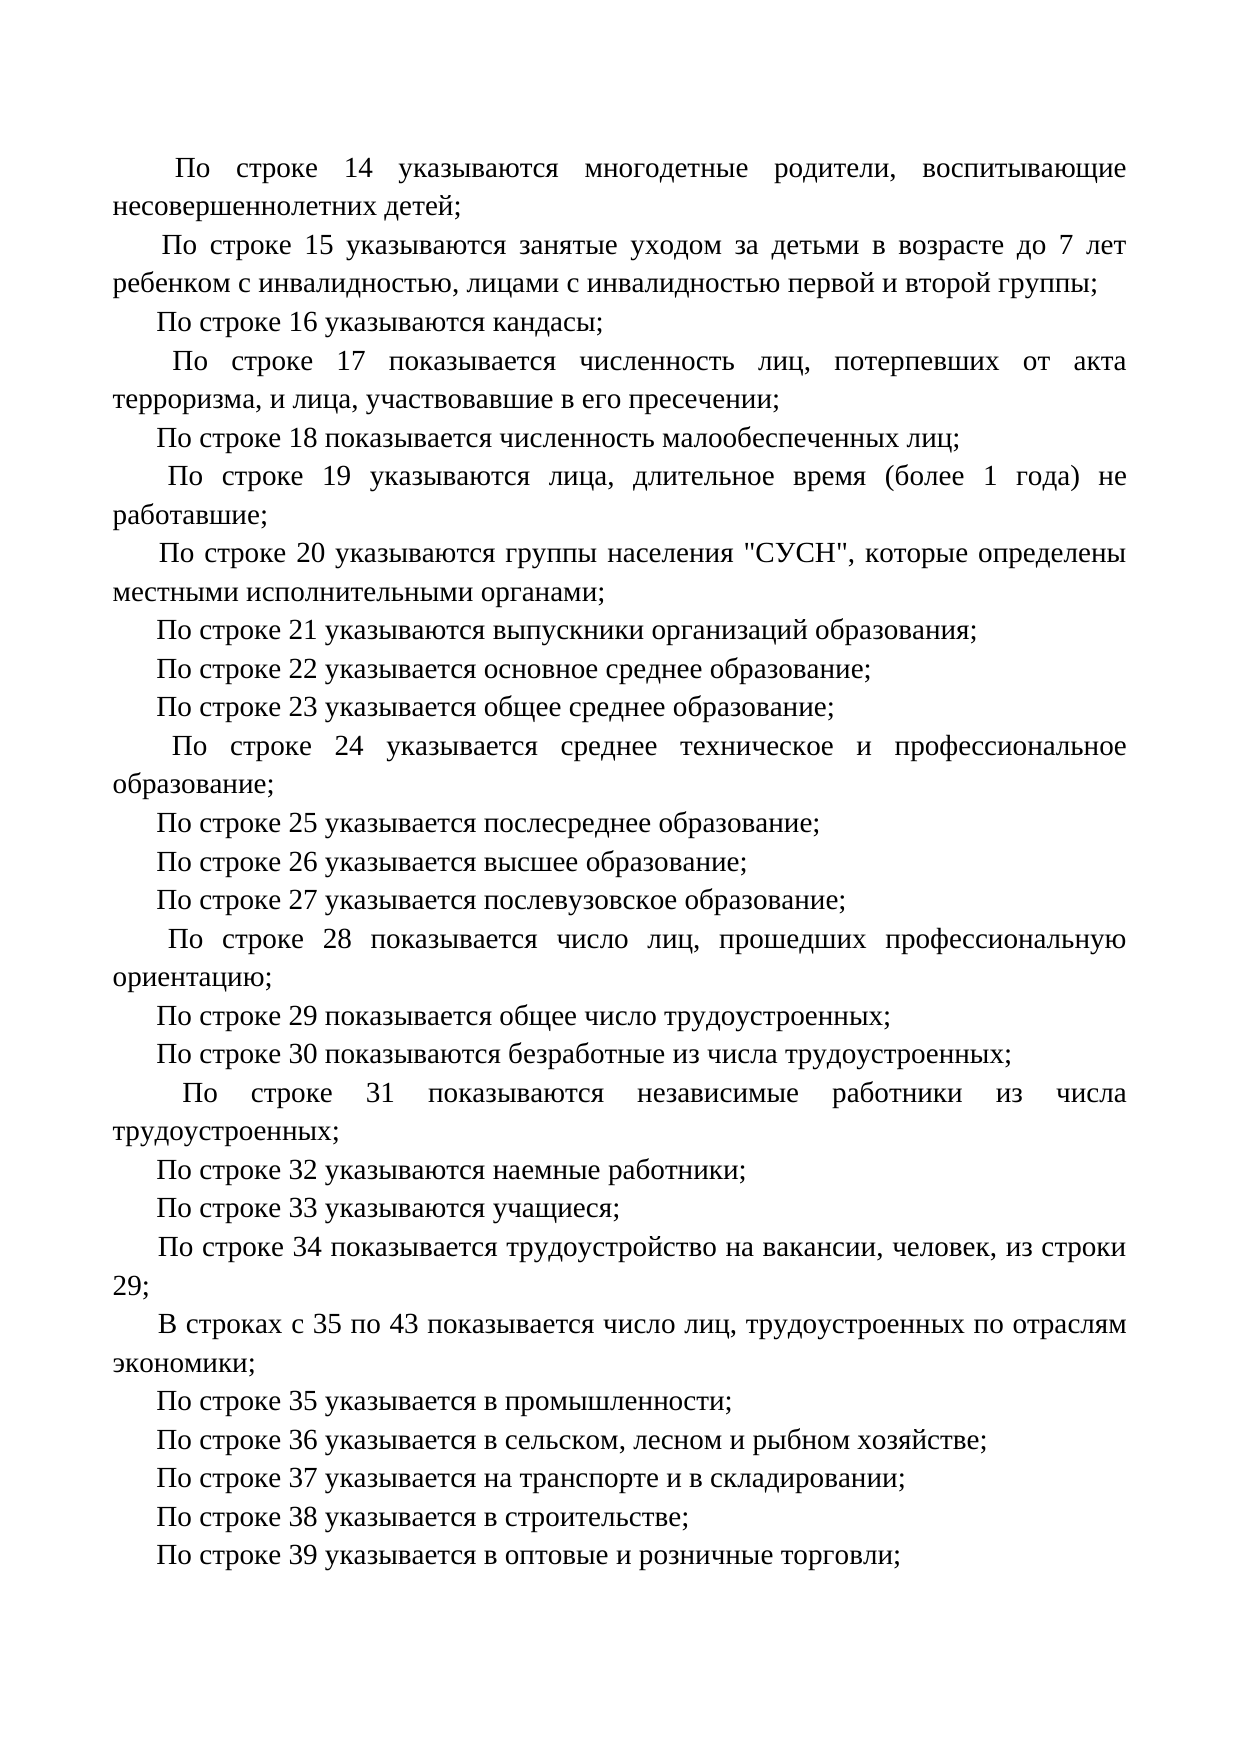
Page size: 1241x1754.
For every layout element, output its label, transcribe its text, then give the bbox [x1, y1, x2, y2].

text По строке 33 указываются учащиеся; [112, 1191, 1128, 1224]
text По строке 34 показывается трудоустройство на вакансии, человек, из строки 29; [112, 1229, 1128, 1301]
text По строке 29 показывается общее число трудоустроенных; [112, 998, 1128, 1031]
text По строке 38 указывается в строительстве; [112, 1499, 1128, 1532]
text По строке 21 указываются выпускники организаций образования; [112, 612, 1128, 646]
text По строке 35 указывается в промышленности; [112, 1383, 1128, 1417]
text По строке 17 показывается численность лиц, потерпевших от акта терроризма, и лица, участвовавшие в его пресечении; [112, 343, 1128, 415]
text По строке 39 указывается в оптовые и розничные торговли; [112, 1537, 1128, 1571]
text По строке 37 указывается на транспорте и в складировании; [112, 1460, 1128, 1494]
text По строке 32 указываются наемные работники; [112, 1152, 1128, 1186]
text По строке 22 указывается основное среднее образование; [112, 651, 1128, 684]
text По строке 19 указываются лица, длительное время (более 1 года) не работавшие; [112, 458, 1128, 530]
text По строке 25 указывается послесреднее образование; [112, 805, 1128, 839]
text По строке 36 указывается в сельском, лесном и рыбном хозяйстве; [112, 1422, 1128, 1455]
text По строке 23 указывается общее среднее образование; [112, 689, 1128, 723]
text По строке 24 указывается среднее техническое и профессиональное образование; [112, 728, 1128, 800]
text По строке 28 показывается число лиц, прошедших профессиональную ориентацию; [112, 921, 1128, 993]
text По строке 16 указываются кандасы; [112, 304, 1128, 338]
text По строке 26 указывается высшее образование; [112, 844, 1128, 877]
text По строке 31 показываются независимые работники из числа трудоустроенных; [112, 1075, 1128, 1147]
text По строке 20 указываются группы населения "СУСН", которые определены местными исполнительными органами; [112, 535, 1128, 607]
text По строке 18 показывается численность малообеспеченных лиц; [112, 420, 1128, 453]
text По строке 27 указывается послевузовское образование; [112, 882, 1128, 916]
text По строке 14 указываются многодетные родители, воспитывающие несовершеннолетних детей; [112, 150, 1128, 222]
text По строке 15 указываются занятые уходом за детьми в возрасте до 7 лет ребенком с инвалидностью, лицами с инвалидностью первой и второй группы; [112, 227, 1128, 299]
text По строке 30 показываются безработные из числа трудоустроенных; [112, 1036, 1128, 1070]
text В строках с 35 по 43 показывается число лиц, трудоустроенных по отраслям экономики; [112, 1306, 1128, 1378]
